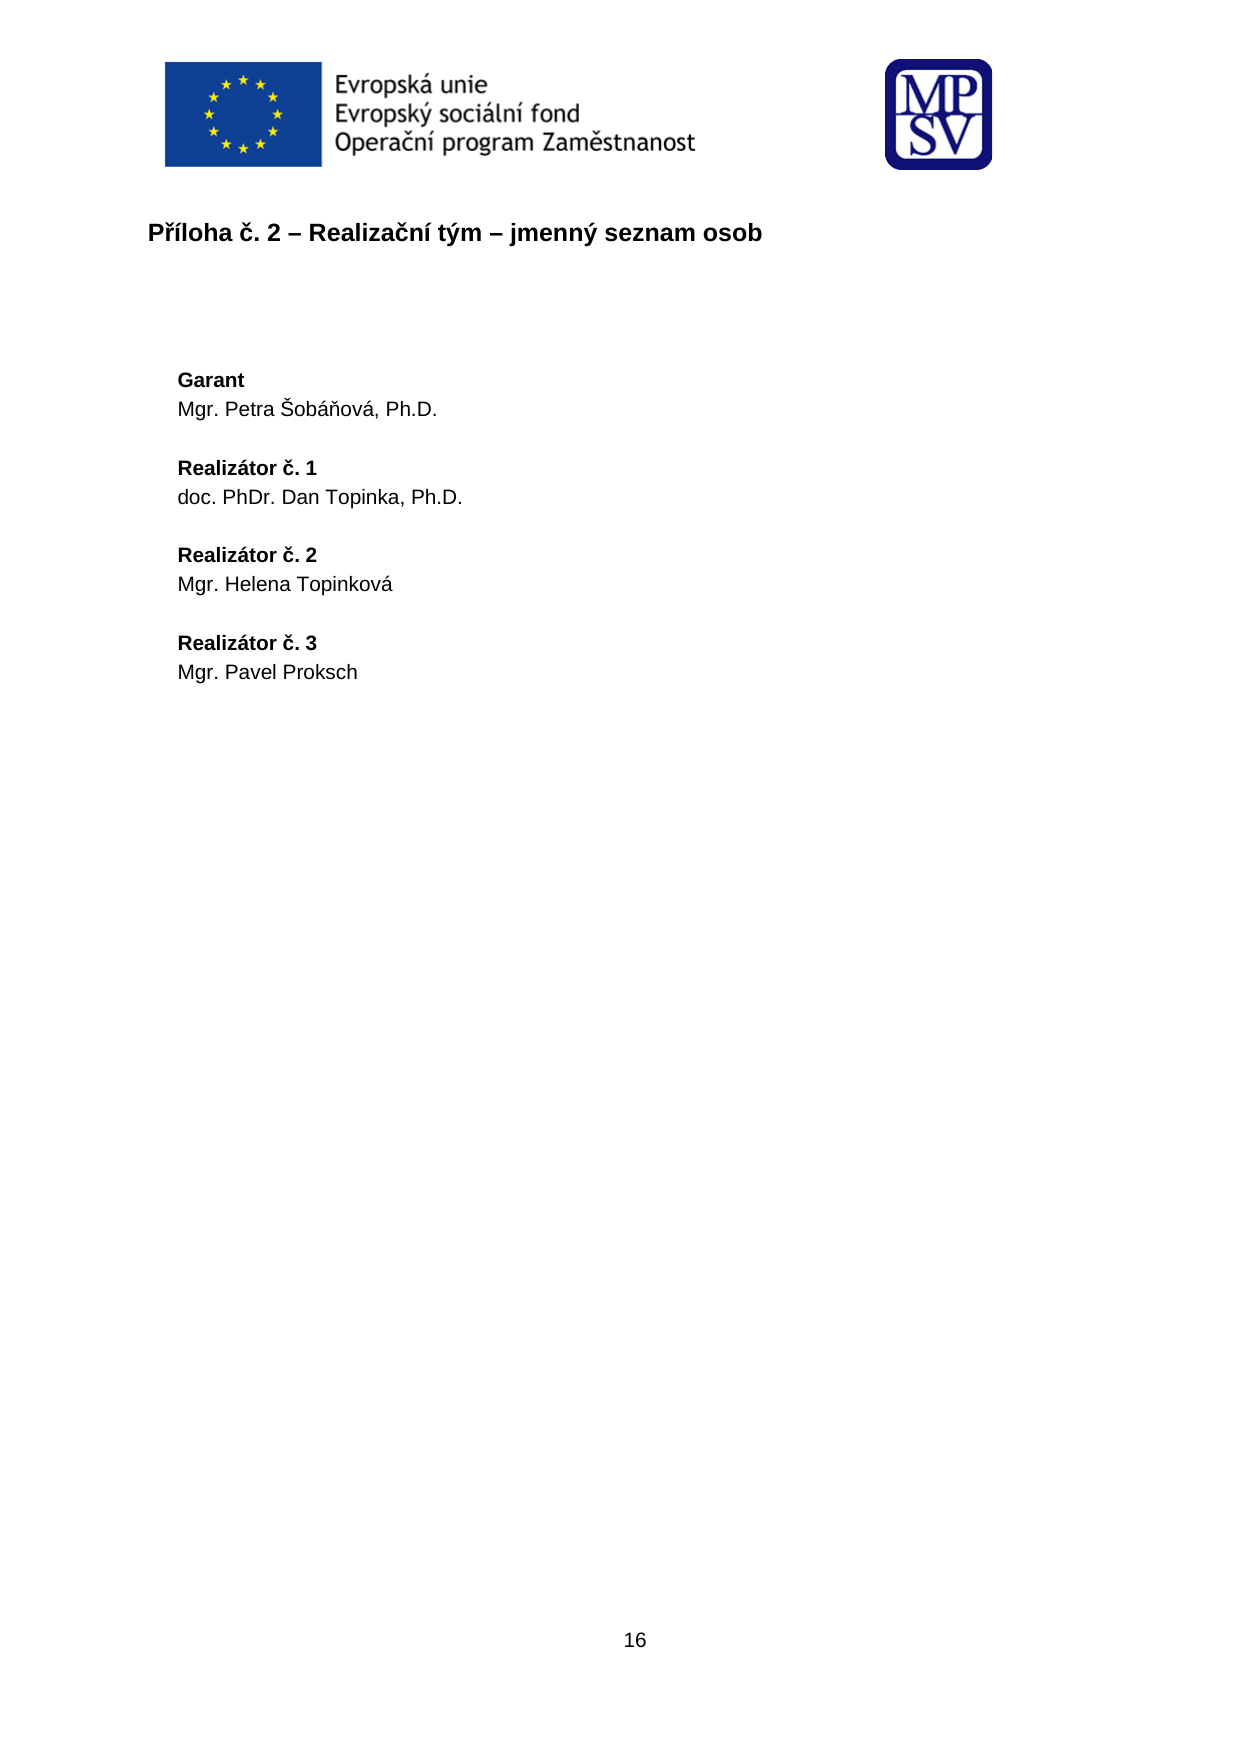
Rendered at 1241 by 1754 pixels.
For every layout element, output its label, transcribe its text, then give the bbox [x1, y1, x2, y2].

text Realizátor č. 1 [148, 450, 1092, 479]
text Realizátor č. 3 [148, 625, 1092, 654]
text Garant [148, 363, 1092, 392]
text Mgr. Pavel Proksch [148, 654, 1092, 684]
text Mgr. Petra Šobáňová, Ph.D. [148, 392, 1092, 421]
list Příloha č. 2 – Realizační tým – jmenný seznam osob [148, 217, 1092, 246]
picture [885, 59, 993, 170]
text Mgr. Helena Topinková [148, 567, 1092, 596]
text Realizátor č. 2 [148, 538, 1092, 567]
text doc. PhDr. Dan Topinka, Ph.D. [148, 479, 1092, 509]
picture [162, 59, 696, 170]
